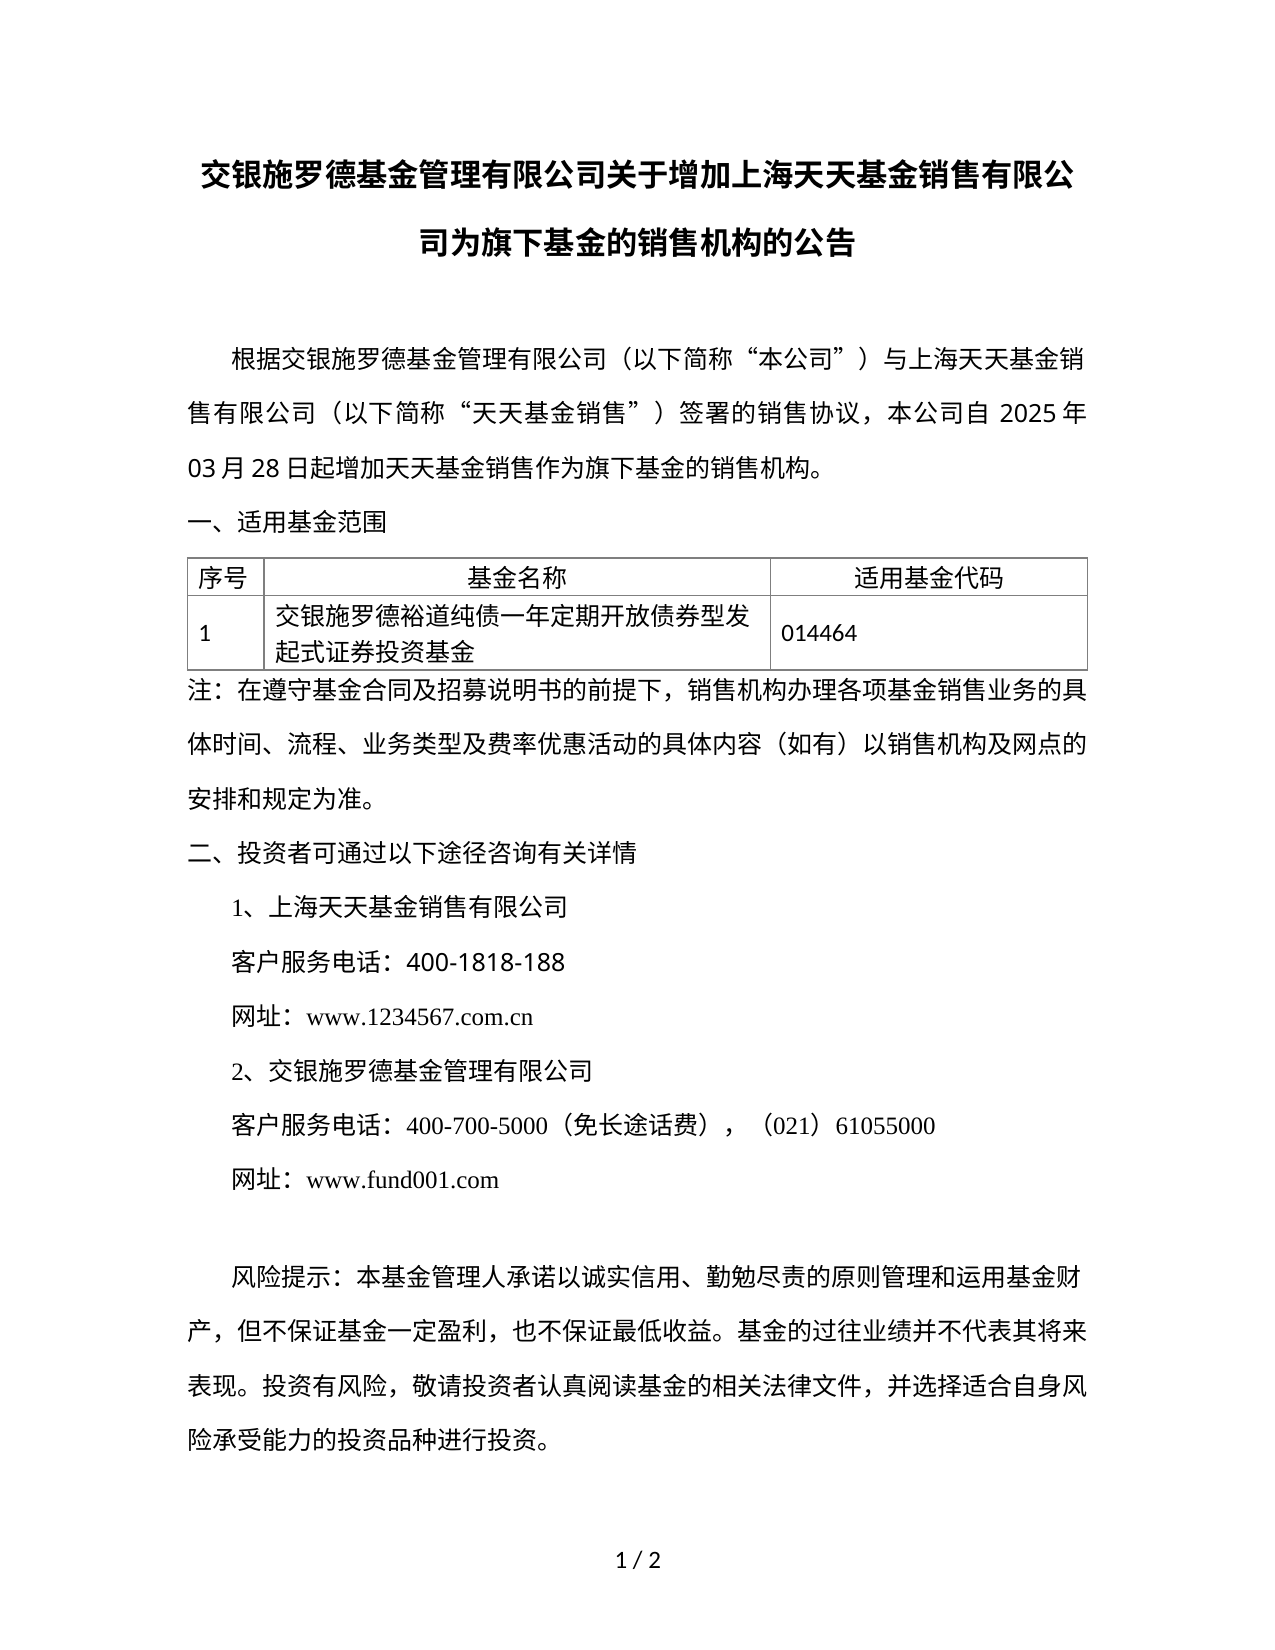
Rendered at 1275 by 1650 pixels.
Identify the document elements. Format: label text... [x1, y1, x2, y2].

text 风险提示：本基金管理人承诺以诚实信用、勤勉尽责的原则管理和运用基金财产，但不保证基金一定盈利，也不保证最低收益。基金的过往业绩并不代表其将来表现。投资有风险，敬请投资者认真阅读基金的相关法律文件，并选择适合自身风险承受能力的投资品种进行投资。 [187, 1257, 1087, 1457]
text 网址：www.1234567.com.cn [187, 997, 1087, 1033]
table_cell 交银施罗德裕道纯债一年定期开放债券型发起式证券投资基金 [265, 596, 770, 669]
text 注：在遵守基金合同及招募说明书的前提下，销售机构办理各项基金销售业务的具体时间、流程、业务类型及费率优惠活动的具体内容（如有）以销售机构及网点的安排和规定为准。 [187, 671, 1087, 815]
text 客户服务电话：400-1818-188 [187, 942, 1087, 978]
text 一、适用基金范围 [187, 503, 1087, 539]
text 网址：www.fund001.com [187, 1160, 1087, 1196]
table_cell 1 [188, 596, 263, 669]
table_cell 014464 [771, 596, 1087, 669]
text 二、投资者可通过以下途径咨询有关详情 [187, 833, 1087, 870]
text 2、交银施罗德基金管理有限公司 [187, 1051, 1087, 1087]
text 根据交银施罗德基金管理有限公司（以下简称“本公司”）与上海天天基金销售有限公司（以下简称“天天基金销售”）签署的销售协议，本公司自2025年03月28日起增加天天基金销售作为旗下基金的销售机构。 [187, 339, 1087, 484]
table_header 序号 [188, 559, 263, 595]
text 客户服务电话：400-700-5000（免长途话费），（021）61055000 [187, 1105, 1087, 1142]
text 交银施罗德基金管理有限公司关于增加上海天天基金销售有限公司为旗下基金的销售机构的公告 [187, 150, 1087, 263]
table_header 适用基金代码 [771, 559, 1087, 595]
table_header 基金名称 [265, 559, 770, 595]
text 1、上海天天基金销售有限公司 [187, 888, 1087, 924]
